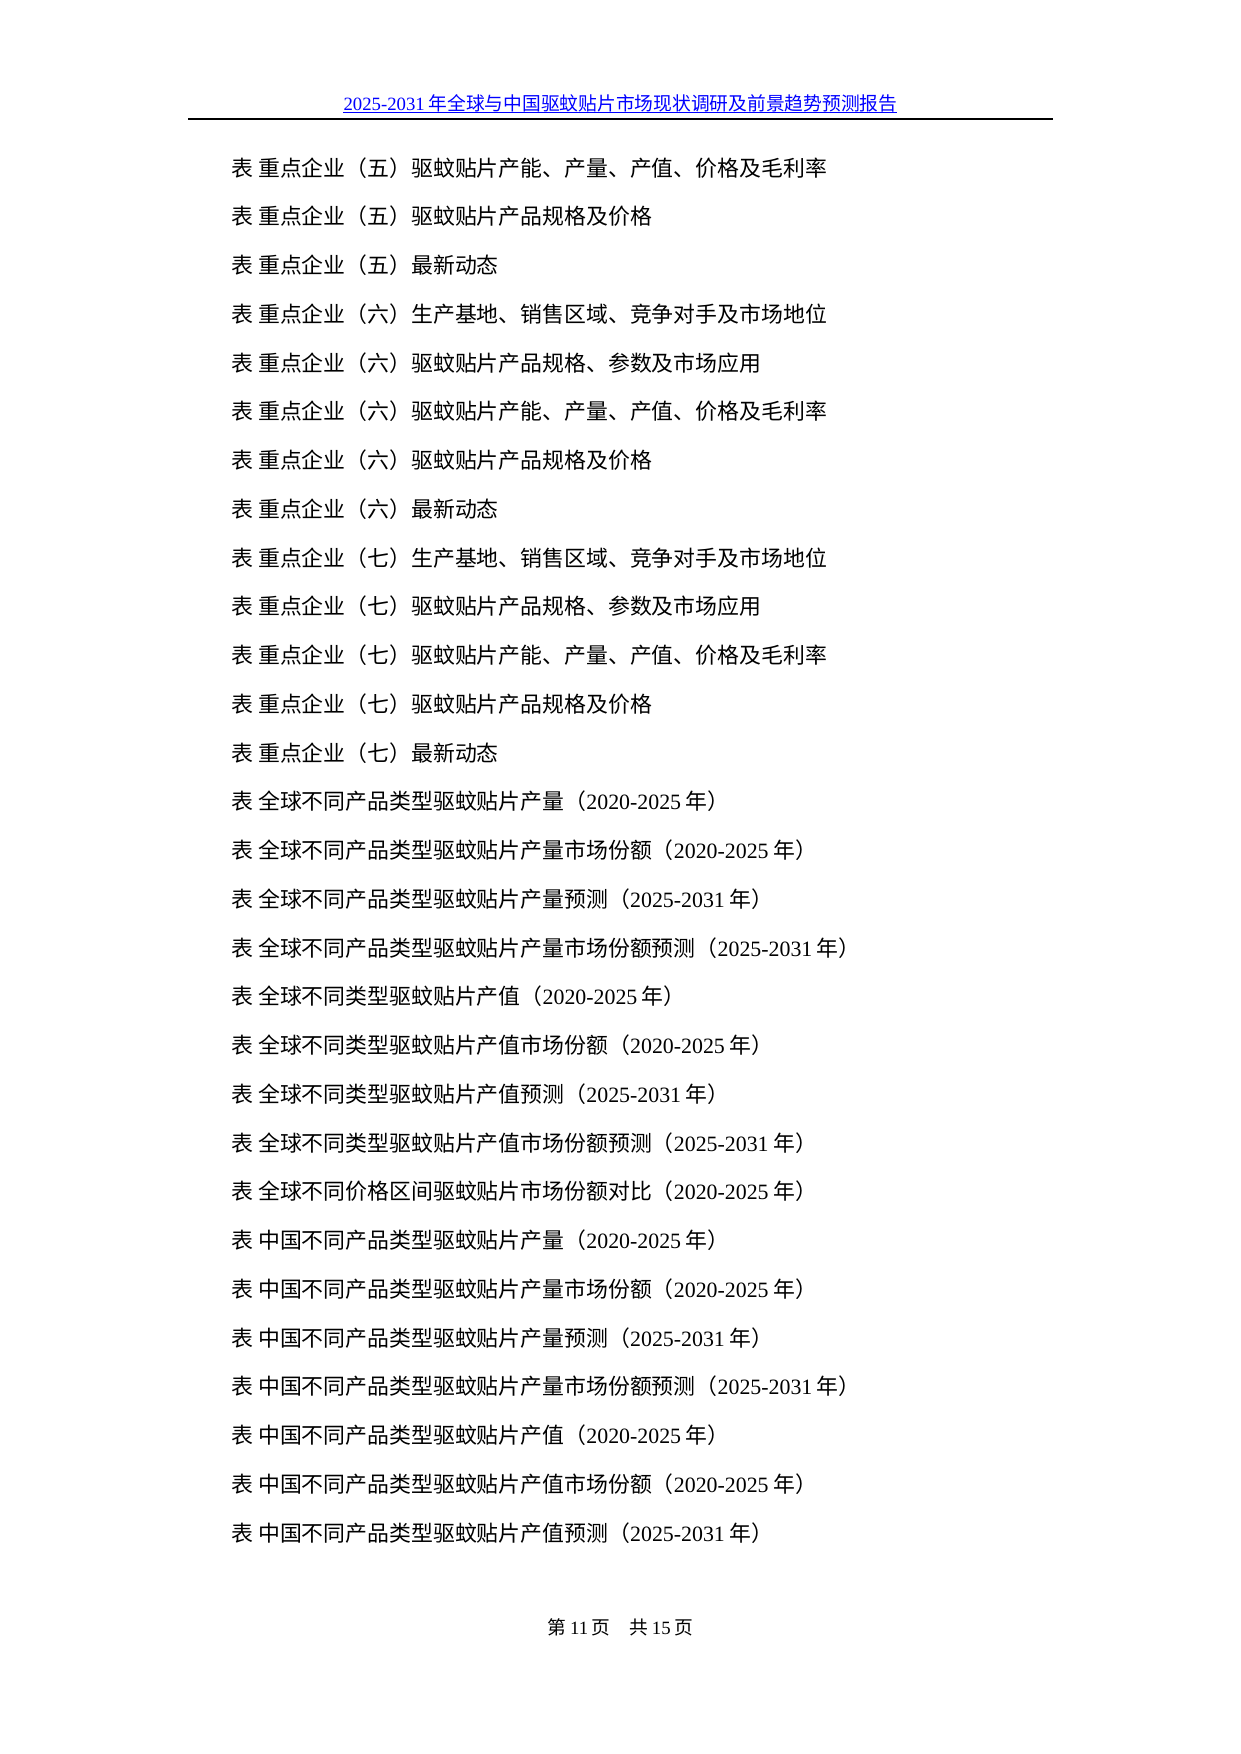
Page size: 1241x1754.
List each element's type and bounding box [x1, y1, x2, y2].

text [187, 150, 1053, 1548]
